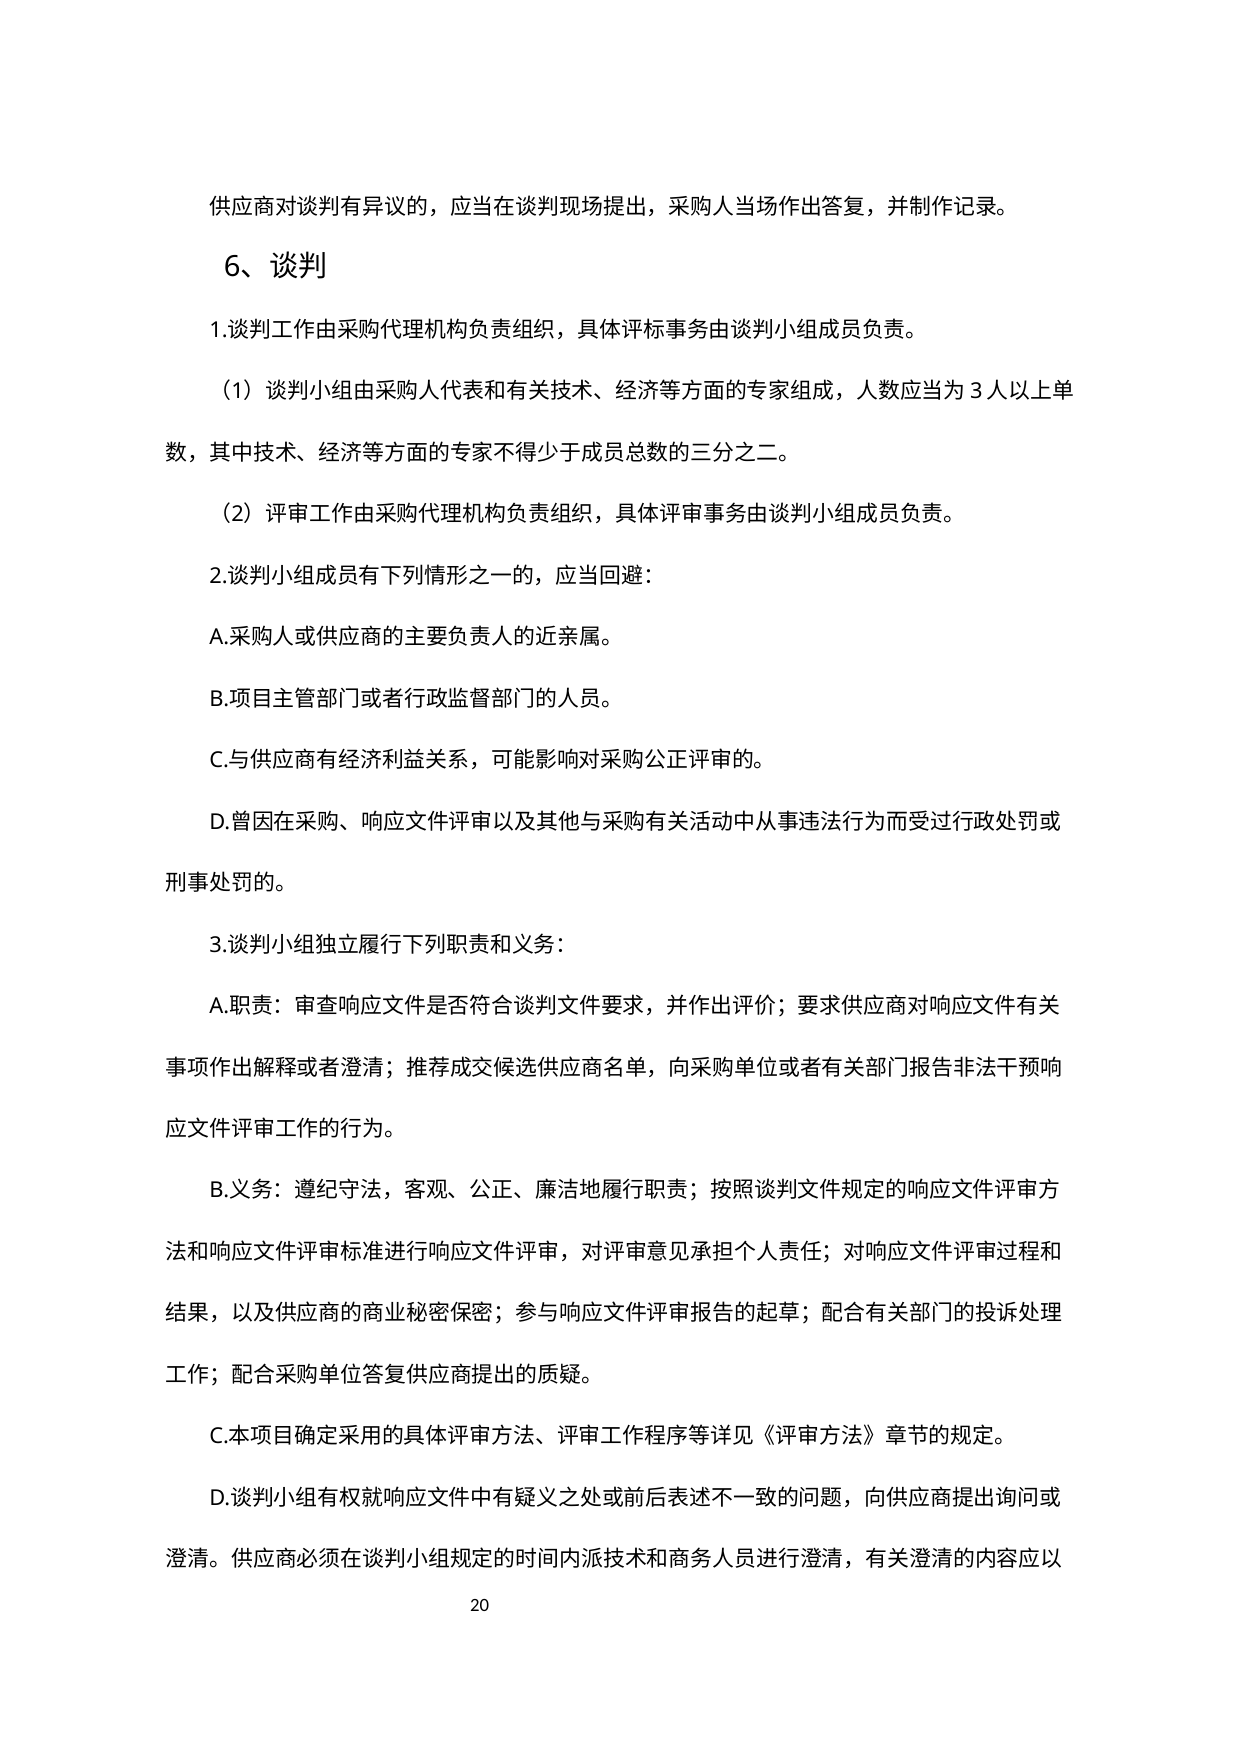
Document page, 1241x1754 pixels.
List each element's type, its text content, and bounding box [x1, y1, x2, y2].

text A.采购人或供应商的主要负责人的近亲属。 [165, 596, 1075, 657]
text 供应商对谈判有异议的，应当在谈判现场提出，采购人当场作出答复，并制作记录。 [165, 165, 1075, 227]
text （1）谈判小组由采购人代表和有关技术、经济等方面的专家组成，人数应当为3人以上单数，其中技术、经济等方面的专家不得少于成员总数的三分之二。 [165, 350, 1075, 473]
text （2）评审工作由采购代理机构负责组织，具体评审事务由谈判小组成员负责。 [165, 473, 1075, 534]
text B.义务：遵纪守法，客观、公正、廉洁地履行职责；按照谈判文件规定的响应文件评审方法和响应文件评审标准进行响应文件评审，对评审意见承担个人责任；对响应文件评审过程和结果，以及供应商的商业秘密保密；参与响应文件评审报告的起草；配合有关部门的投诉处理工作；配合采购单位答复供应商提出的质疑。 [165, 1149, 1075, 1394]
text D.曾因在采购、响应文件评审以及其他与采购有关活动中从事违法行为而受过行政处罚或刑事处罚的。 [165, 780, 1075, 903]
text 1.谈判工作由采购代理机构负责组织，具体评标事务由谈判小组成员负责。 [165, 288, 1075, 350]
text B.项目主管部门或者行政监督部门的人员。 [165, 657, 1075, 718]
text 3.谈判小组独立履行下列职责和义务： [165, 903, 1075, 964]
text 2.谈判小组成员有下列情形之一的，应当回避： [165, 534, 1075, 596]
text A.职责：审查响应文件是否符合谈判文件要求，并作出评价；要求供应商对响应文件有关事项作出解释或者澄清；推荐成交候选供应商名单，向采购单位或者有关部门报告非法干预响应文件评审工作的行为。 [165, 964, 1075, 1149]
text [165, 1456, 1075, 1579]
text C.与供应商有经济利益关系，可能影响对采购公正评审的。 [165, 718, 1075, 780]
text 6、谈判 [165, 227, 1075, 288]
text C.本项目确定采用的具体评审方法、评审工作程序等详见《评审方法》章节的规定。 [165, 1394, 1075, 1456]
